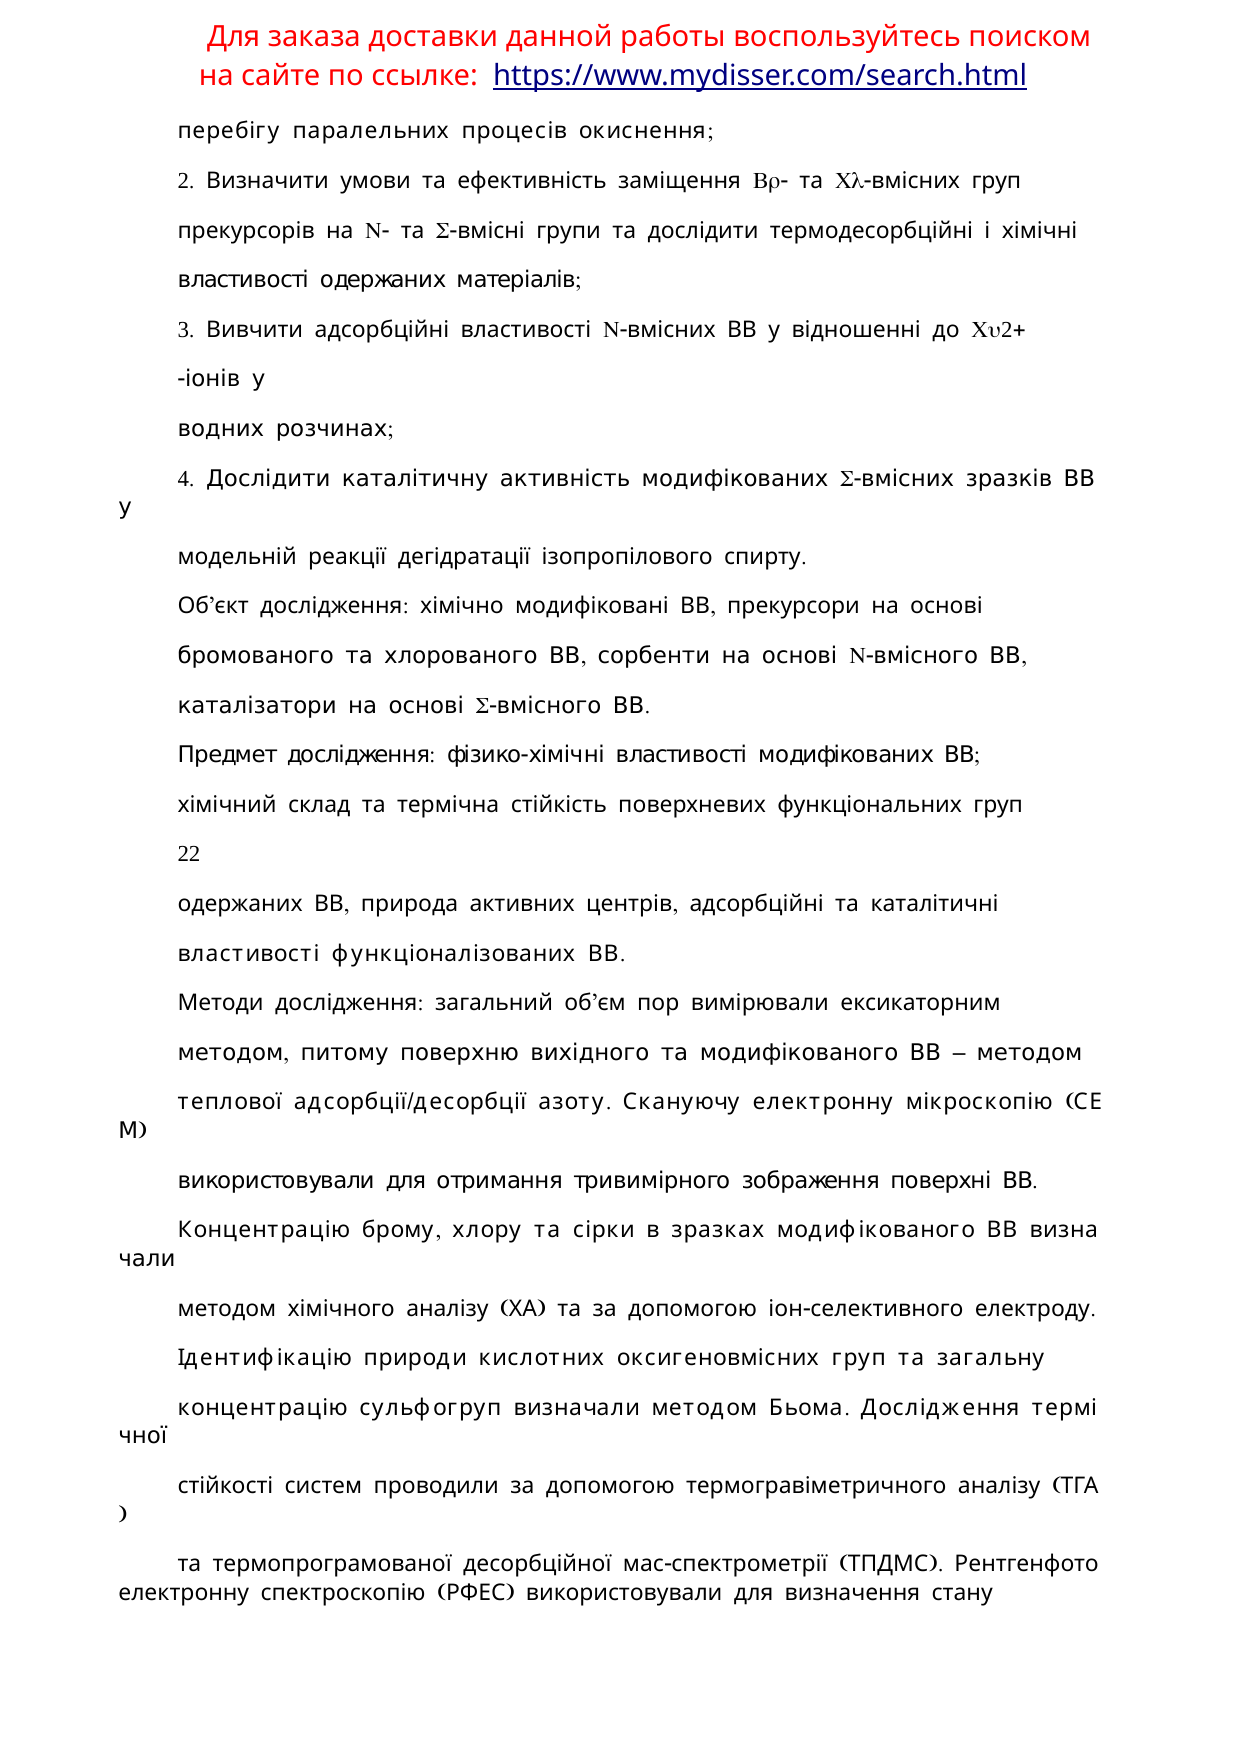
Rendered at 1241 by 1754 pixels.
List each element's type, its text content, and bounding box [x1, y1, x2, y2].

text КонцентраціюбромухлорутасіркивзразкахмодифікованогоВВвизначали [118, 1214, 1107, 1271]
text стійкостісистемпроводилизадопомогоютермогравіметричногоаналізуТГА [118, 1469, 1107, 1527]
text прекурсорівнатавміснігрупитадослідититермодесорбційнііхімічні [118, 214, 1107, 243]
text ПредметдослідженняфізикохімічнівластивостімодифікованихВВ [118, 739, 1107, 767]
text модельнійреакціїдегідратаціїізопропіловогоспирту [118, 540, 1107, 569]
text ВивчитиадсорбційнівластивостівміснихВВувідношеннідо [118, 313, 1107, 342]
text татермопрограмованоїдесорбційноїмасспектрометріїТПДМСРентгенфотоелектроннуспектроскопіюРФЕСвикористовувалидлявизначеннястану [118, 1548, 1107, 1605]
text  [118, 838, 1107, 867]
text каталізаторинаосновівмісногоВВ [118, 689, 1107, 718]
text використовувалидляотриманнятривимірногозображенняповерхніВВ [118, 1164, 1107, 1193]
text Методидослідженнязагальнийоб’ємпорвимірювалиексикаторним [118, 987, 1107, 1015]
text Об’єктдослідженняхімічномодифікованіВВпрекурсоринаоснові [118, 590, 1107, 619]
text Визначитиумовитаефективністьзаміщеннятавміснихгруп [118, 164, 1107, 193]
text тепловоїадсорбціїдесорбціїазотуСкануючуелектроннумікроскопіюСЕМ [118, 1086, 1107, 1143]
text концентраціюсульфогрупвизначалиметодомБьомаДослідженнятермічної [118, 1391, 1107, 1449]
text перебігупаралельнихпроцесівокиснення [118, 115, 1107, 144]
text методомпитомуповерхнювихідноготамодифікованогоВВ–методом [118, 1036, 1107, 1065]
text методомхімічногоаналізуХАтазадопомогоюіонселективногоелектроду [118, 1292, 1107, 1321]
text хімічнийскладтатермічнастійкістьповерхневихфункціональнихгруп [118, 788, 1107, 817]
text властивостіфункціоналізованихВВ [118, 937, 1107, 966]
text бромованоготахлорованогоВВсорбентинаосновівмісногоВВ [118, 639, 1107, 668]
text одержанихВВприродаактивнихцентрівадсорбційнітакаталітичні [118, 887, 1107, 916]
text Ідентифікаціюприродикислотнихоксигеновміснихгруптазагальну [118, 1342, 1107, 1370]
text ДослідитикаталітичнуактивністьмодифікованихвміснихзразківВВу [118, 462, 1107, 519]
text воднихрозчинах [118, 412, 1107, 441]
text властивостіодержанихматеріалів [118, 264, 1107, 292]
text іоніву [118, 363, 1107, 392]
